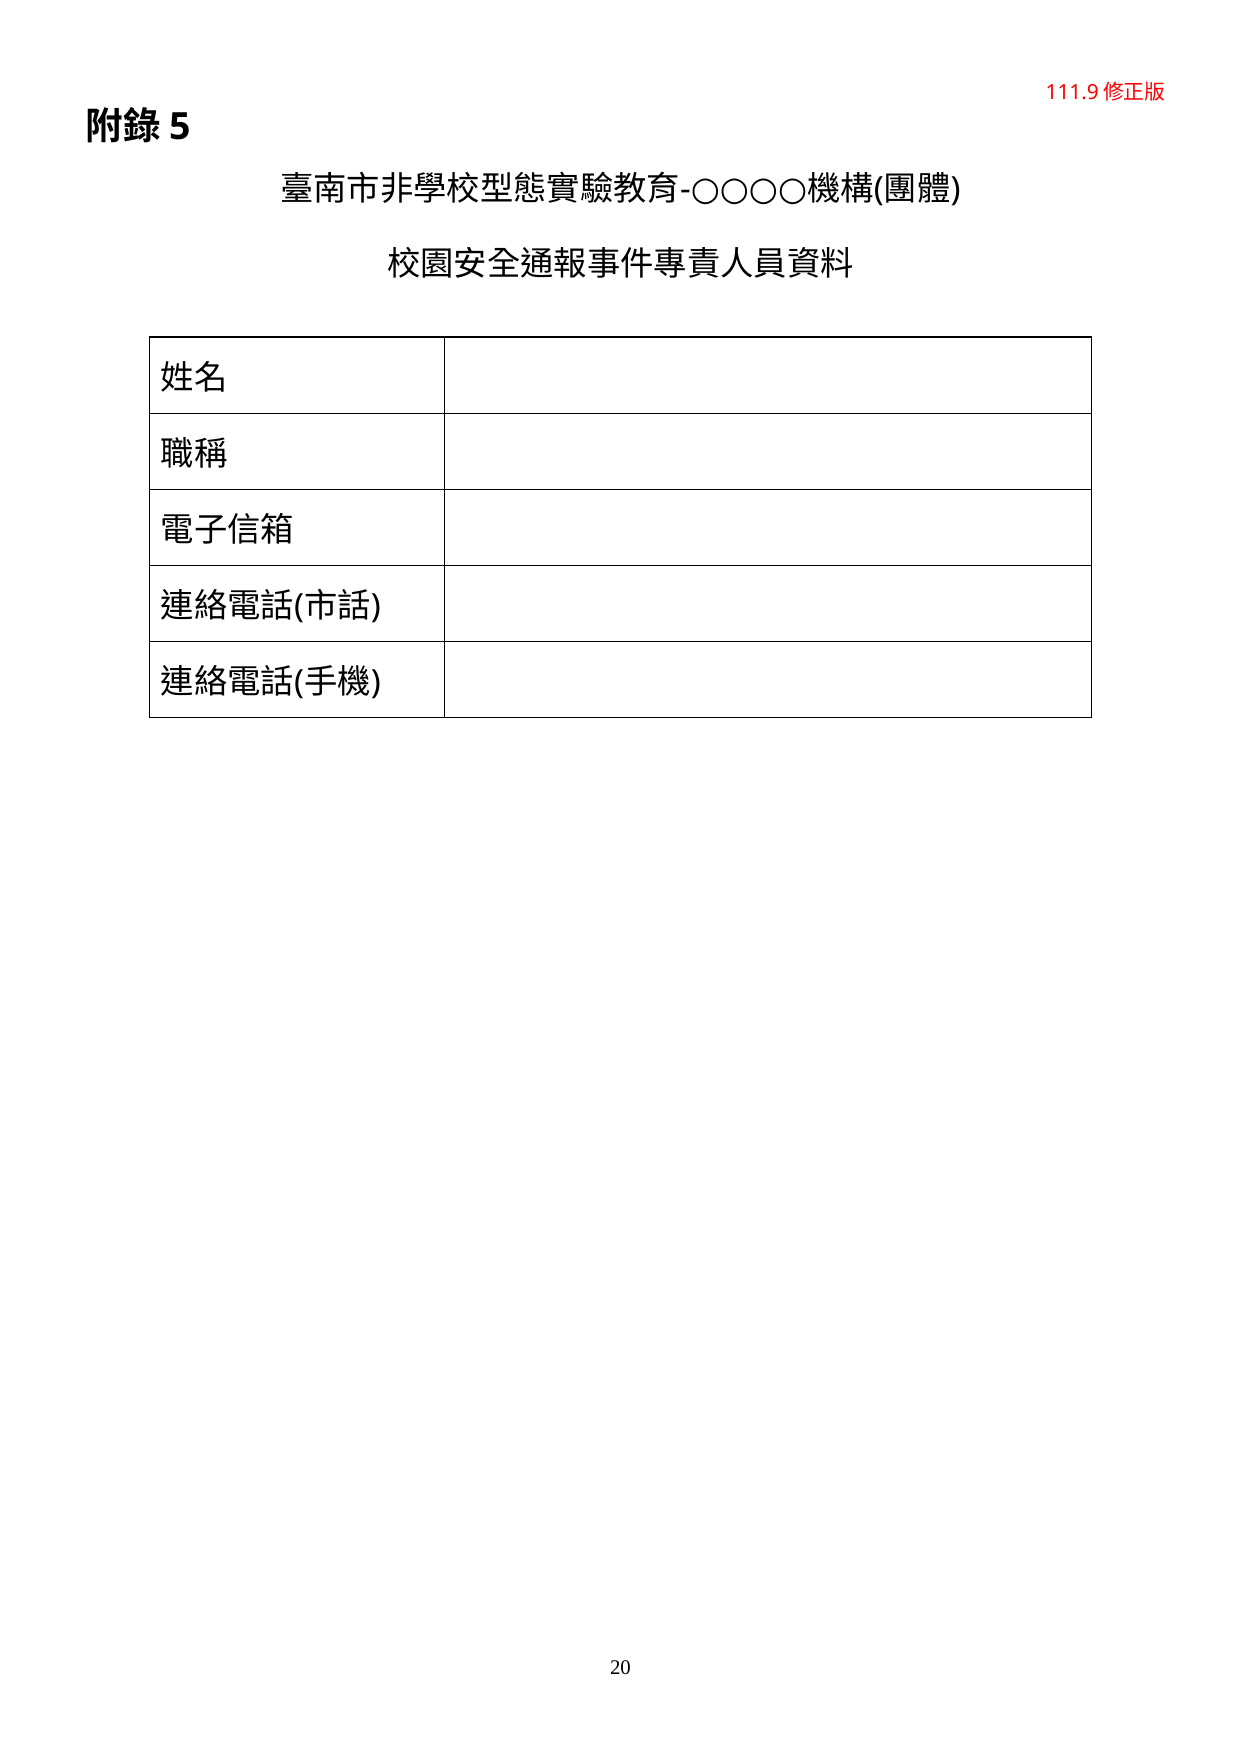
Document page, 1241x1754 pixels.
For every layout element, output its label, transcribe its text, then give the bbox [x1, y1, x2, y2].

table_cell 電子信箱 [150, 490, 444, 564]
table_header [445, 338, 1091, 412]
table_cell [445, 414, 1091, 488]
text 校園安全通報事件專責人員資料 [75, 224, 1165, 299]
text 臺南市非學校型態實驗教育-○○○○機構(團體) [75, 149, 1165, 224]
table_cell 連絡電話(手機) [150, 642, 444, 717]
table_cell 連絡電話(市話) [150, 566, 444, 641]
table_cell [445, 490, 1091, 564]
table_header 姓名 [150, 338, 444, 412]
table_cell [445, 642, 1091, 717]
table_cell 職稱 [150, 414, 444, 488]
table_cell [445, 566, 1091, 641]
